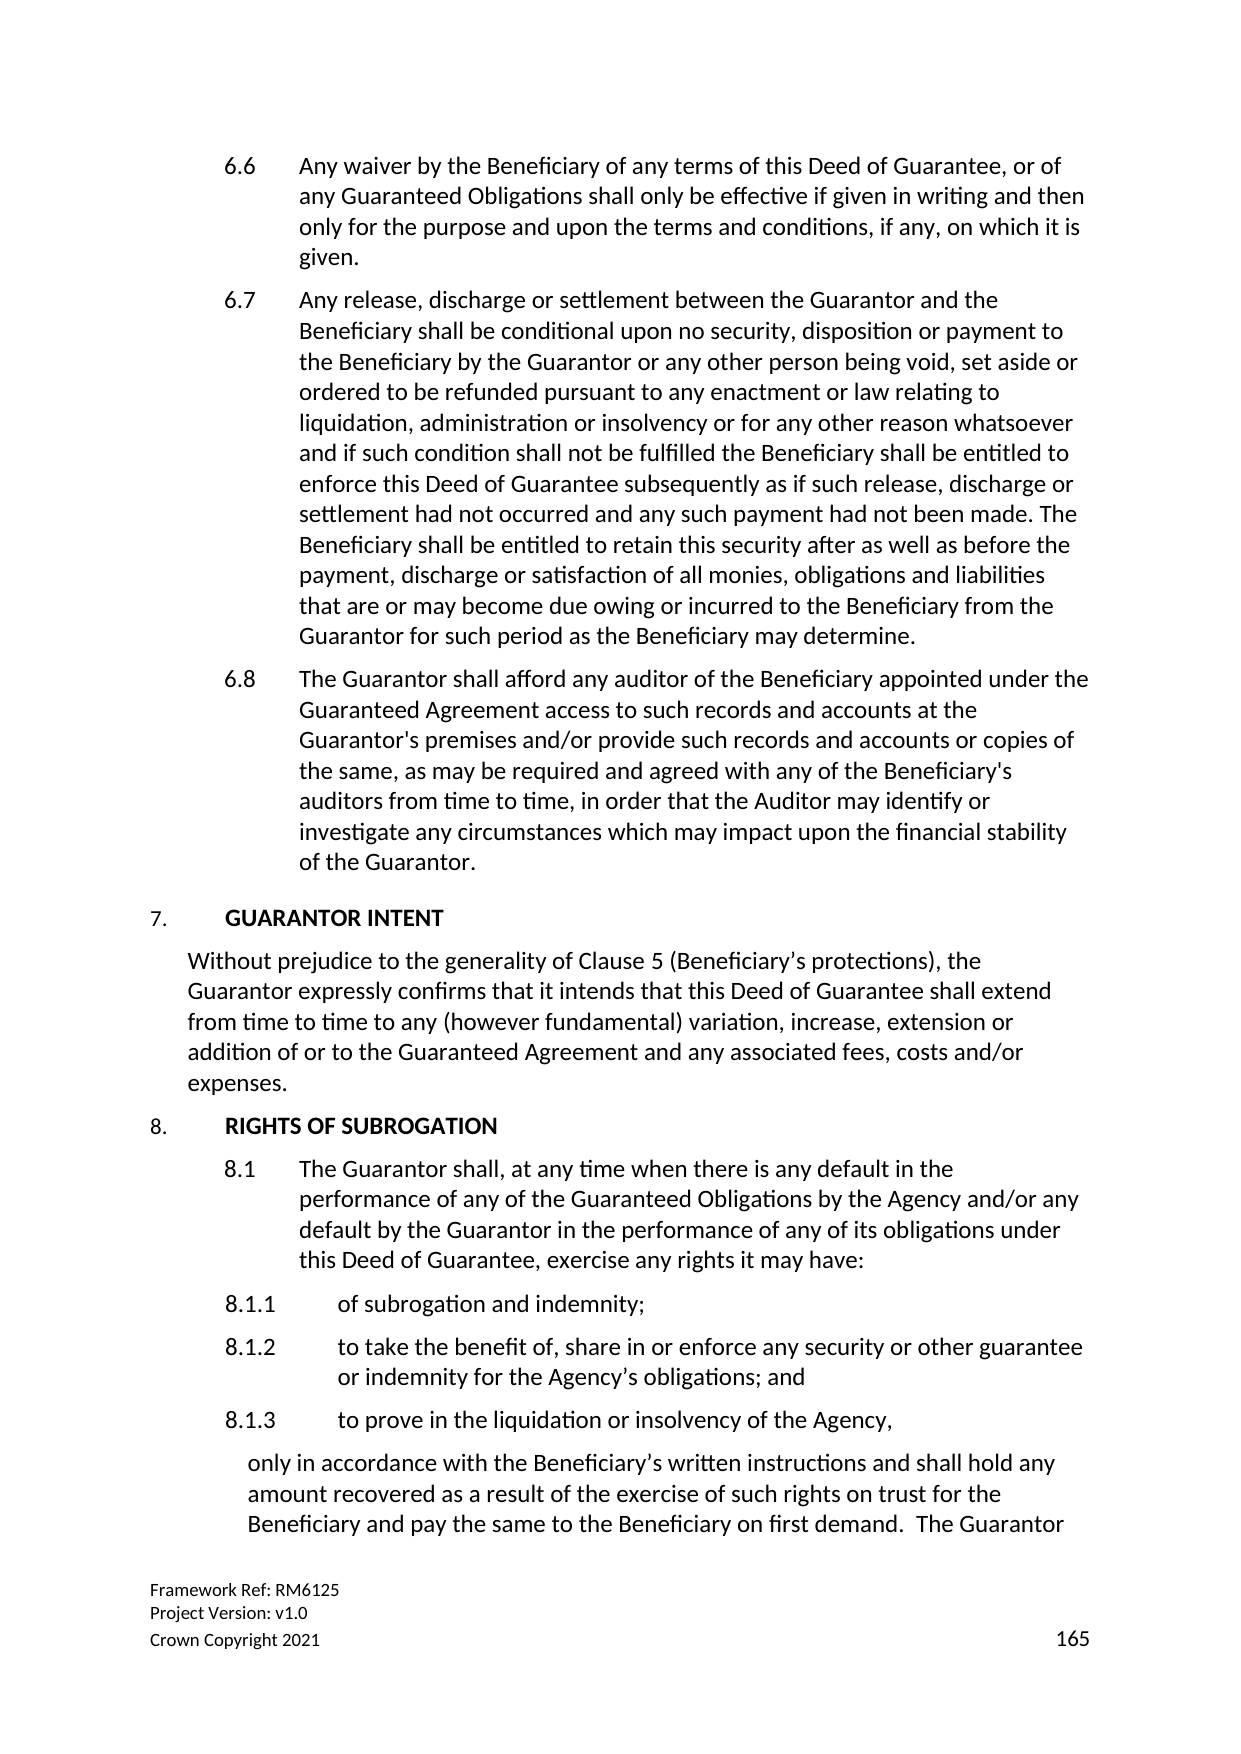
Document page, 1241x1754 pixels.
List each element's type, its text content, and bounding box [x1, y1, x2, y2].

list RIGHTS OF SUBROGATION [150, 1110, 1090, 1141]
list of subrogation and indemnity; [225, 1288, 1090, 1318]
list Any waiver by the Beneficiary of any terms of this Deed of Guarantee, or of any Guaranteed Obligations shall only be effective if given in writing and then only for the purpose and upon the terms and conditions, if any, on which it is given. [224, 150, 1090, 272]
list to take the benefit of, share in or enforce any security or other guarantee or indemnity for the Agency’s obligations; and [225, 1331, 1090, 1392]
list Any release, discharge or settlement between the Guarantor and the Beneficiary shall be conditional upon no security, disposition or payment to the Beneficiary by the Guarantor or any other person being void, set aside or ordered to be refunded pursuant to any enactment or law relating to liquidation, administration or insolvency or for any other reason whatsoever and if such condition shall not be fulfilled the Beneficiary shall be entitled to enforce this Deed of Guarantee subsequently as if such release, discharge or settlement had not occurred and any such payment had not been made. The Beneficiary shall be entitled to retain this security after as well as before the payment, discharge or satisfaction of all monies, obligations and liabilities that are or may become due owing or incurred to the Beneficiary from the Guarantor for such period as the Beneficiary may determine. [224, 284, 1090, 651]
list GUARANTOR INTENT [150, 902, 1090, 932]
list The Guarantor shall afford any auditor of the Beneficiary appointed under the Guaranteed Agreement access to such records and accounts at the Guarantor's premises and/or provide such records and accounts or copies of the same, as may be required and agreed with any of the Beneficiary's auditors from time to time, in order that the Auditor may identify or investigate any circumstances which may impact upon the financial stability of the Guarantor. [224, 663, 1090, 877]
text Without prejudice to the generality of Clause 5 (Beneficiary’s protections), the Guarantor expressly confirms that it intends that this Deed of Guarantee shall extend from time to time to any (however fundamental) variation, increase, extension or addition of or to the Guaranteed Agreement and any associated fees, costs and/or expenses. [187, 945, 1090, 1098]
list The Guarantor shall, at any time when there is any default in the performance of any of the Guaranteed Obligations by the Agency and/or any default by the Guarantor in the performance of any of its obligations under this Deed of Guarantee, exercise any rights it may have: [224, 1153, 1090, 1275]
list to prove in the liquidation or insolvency of the Agency, [225, 1404, 1090, 1435]
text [247, 1447, 1090, 1539]
